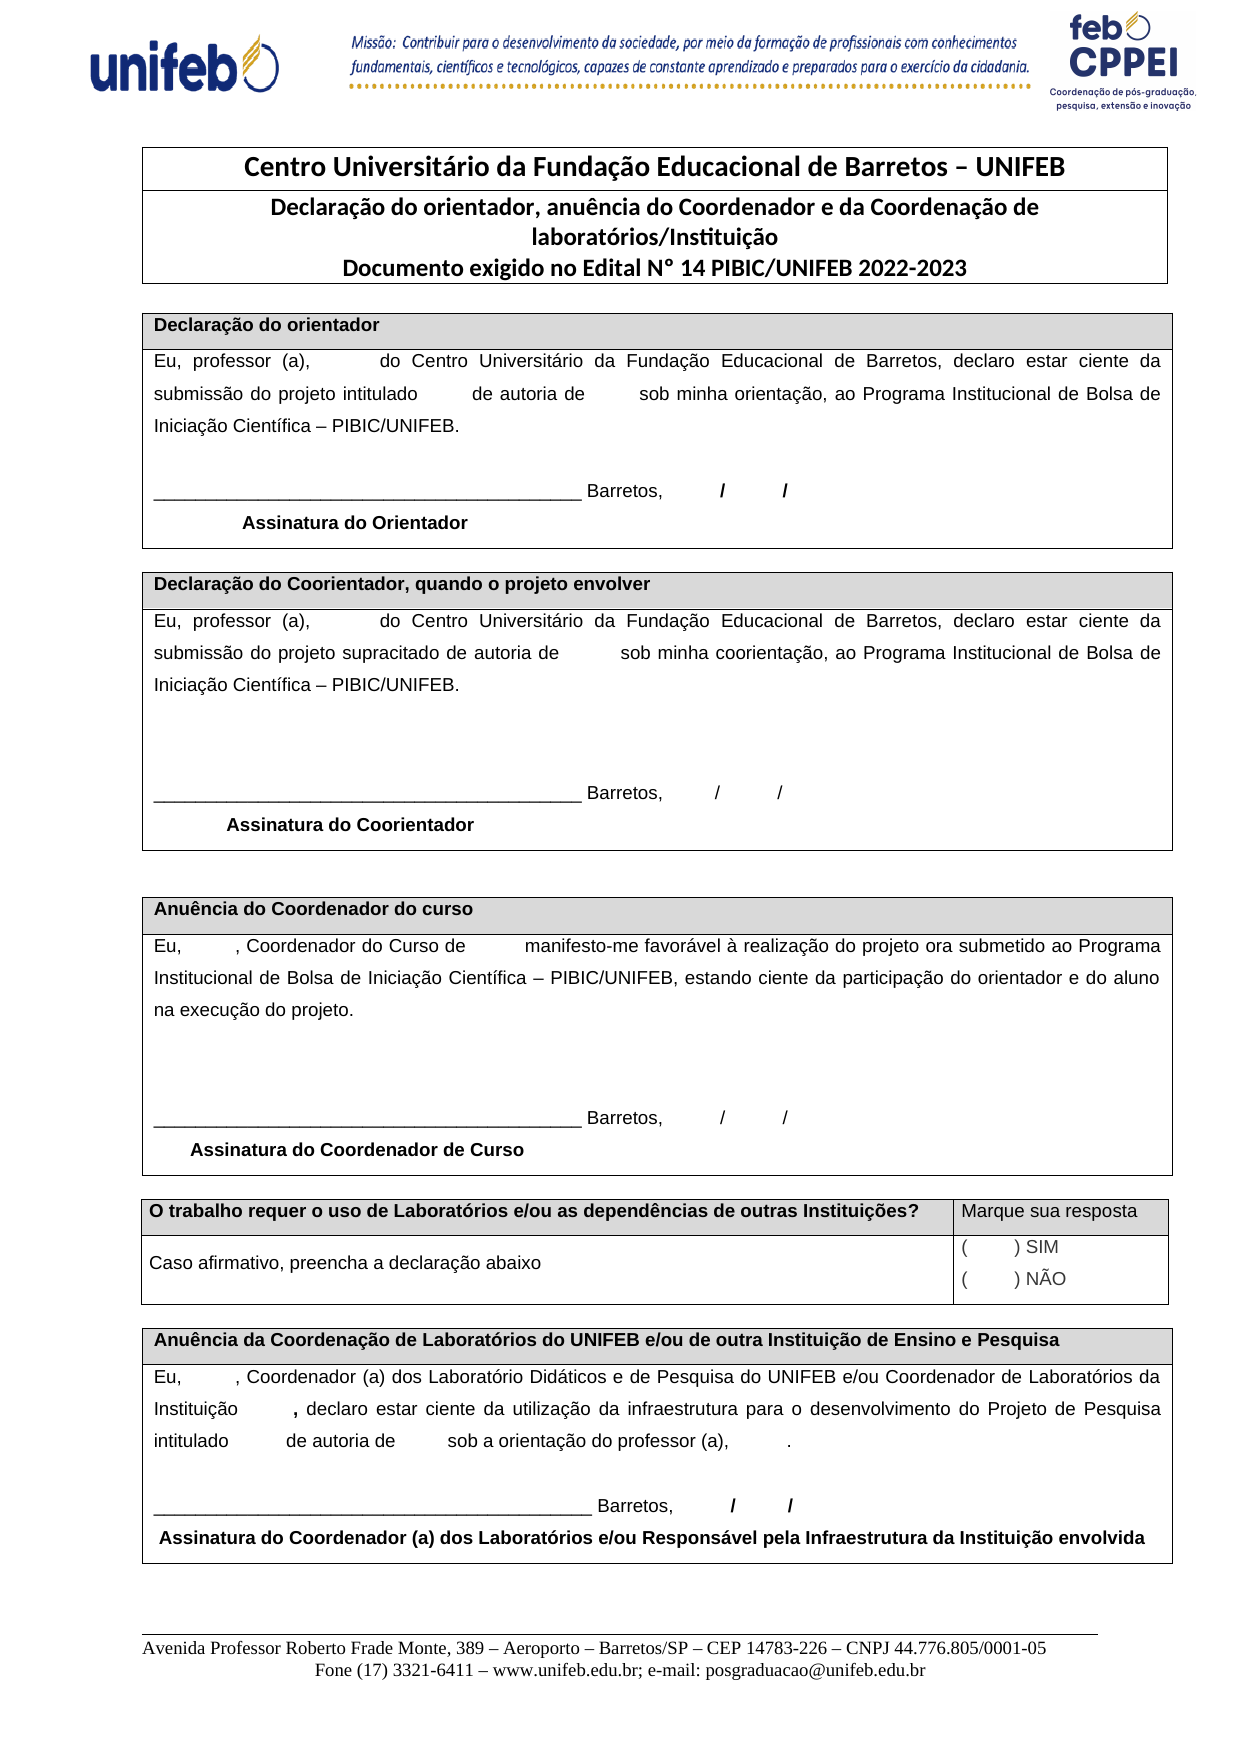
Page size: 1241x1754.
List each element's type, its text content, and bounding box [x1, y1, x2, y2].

table_cell Eu, professor (a), do Centro Universitário da Fundação Educacional de Barretos, declaro estar ciente da submissão do projeto supracitado de autoria de sob minha coorientação, ao Programa Institucional de Bolsa de Iniciação Científica – PIBIC/UNIFEB. _________________________________________ Barretos, / / Assinatura do Coorientador [143, 610, 1172, 850]
table_header O trabalho requer o uso de Laboratórios e/ou as dependências de outras Instituições? [142, 1200, 953, 1235]
table_cell Eu, professor (a), do Centro Universitário da Fundação Educacional de Barretos, declaro estar ciente da submissão do projeto intitulado de autoria de sob minha orientação, ao Programa Institucional de Bolsa de Iniciação Científica – PIBIC/UNIFEB. _________________________________________ Barretos, / / Assinatura do Orientador [143, 350, 1172, 548]
table_cell Declaração do orientador, anuência do Coordenador e da Coordenação de laboratórios/Instituição Documento exigido no Edital Nº 14 PIBIC/UNIFEB 2022-2023 [143, 191, 1167, 283]
table_cell ( ) SIM ( ) NÃO [954, 1236, 1168, 1304]
table_cell Eu, , Coordenador do Curso de manifesto-me favorável à realização do projeto ora submetido ao Programa Institucional de Bolsa de Iniciação Científica – PIBIC/UNIFEB, estando ciente da participação do orientador e do aluno na execução do projeto. _________________________________________ Barretos, / / Assinatura do Coordenador de Curso [143, 935, 1172, 1175]
table_header Anuência do Coordenador do curso [143, 898, 1172, 934]
picture [83, 28, 1036, 98]
table_cell Caso afirmativo, preencha a declaração abaixo [142, 1236, 953, 1304]
table_cell Eu, , Coordenador (a) dos Laboratório Didáticos e de Pesquisa do UNIFEB e/ou Coordenador de Laboratórios da Instituição , declaro estar ciente da utilização da infraestrutura para o desenvolvimento do Projeto de Pesquisa intitulado de autoria de sob a orientação do professor (a), . __________________________________________ Barretos, / / Assinatura do Coordenador (a) dos Laboratórios e/ou Responsável pela Infraestrutura da Instituição envolvida [143, 1365, 1172, 1563]
table_header Marque sua resposta [954, 1200, 1168, 1235]
picture [1050, 11, 1197, 111]
table_header Declaração do Coorientador, quando o projeto envolver [143, 573, 1172, 608]
table_header Declaração do orientador [143, 314, 1172, 349]
table_header Anuência da Coordenação de Laboratórios do UNIFEB e/ou de outra Instituição de Ensino e Pesquisa [143, 1329, 1172, 1364]
table_header Centro Universitário da Fundação Educacional de Barretos – UNIFEB [143, 148, 1167, 190]
